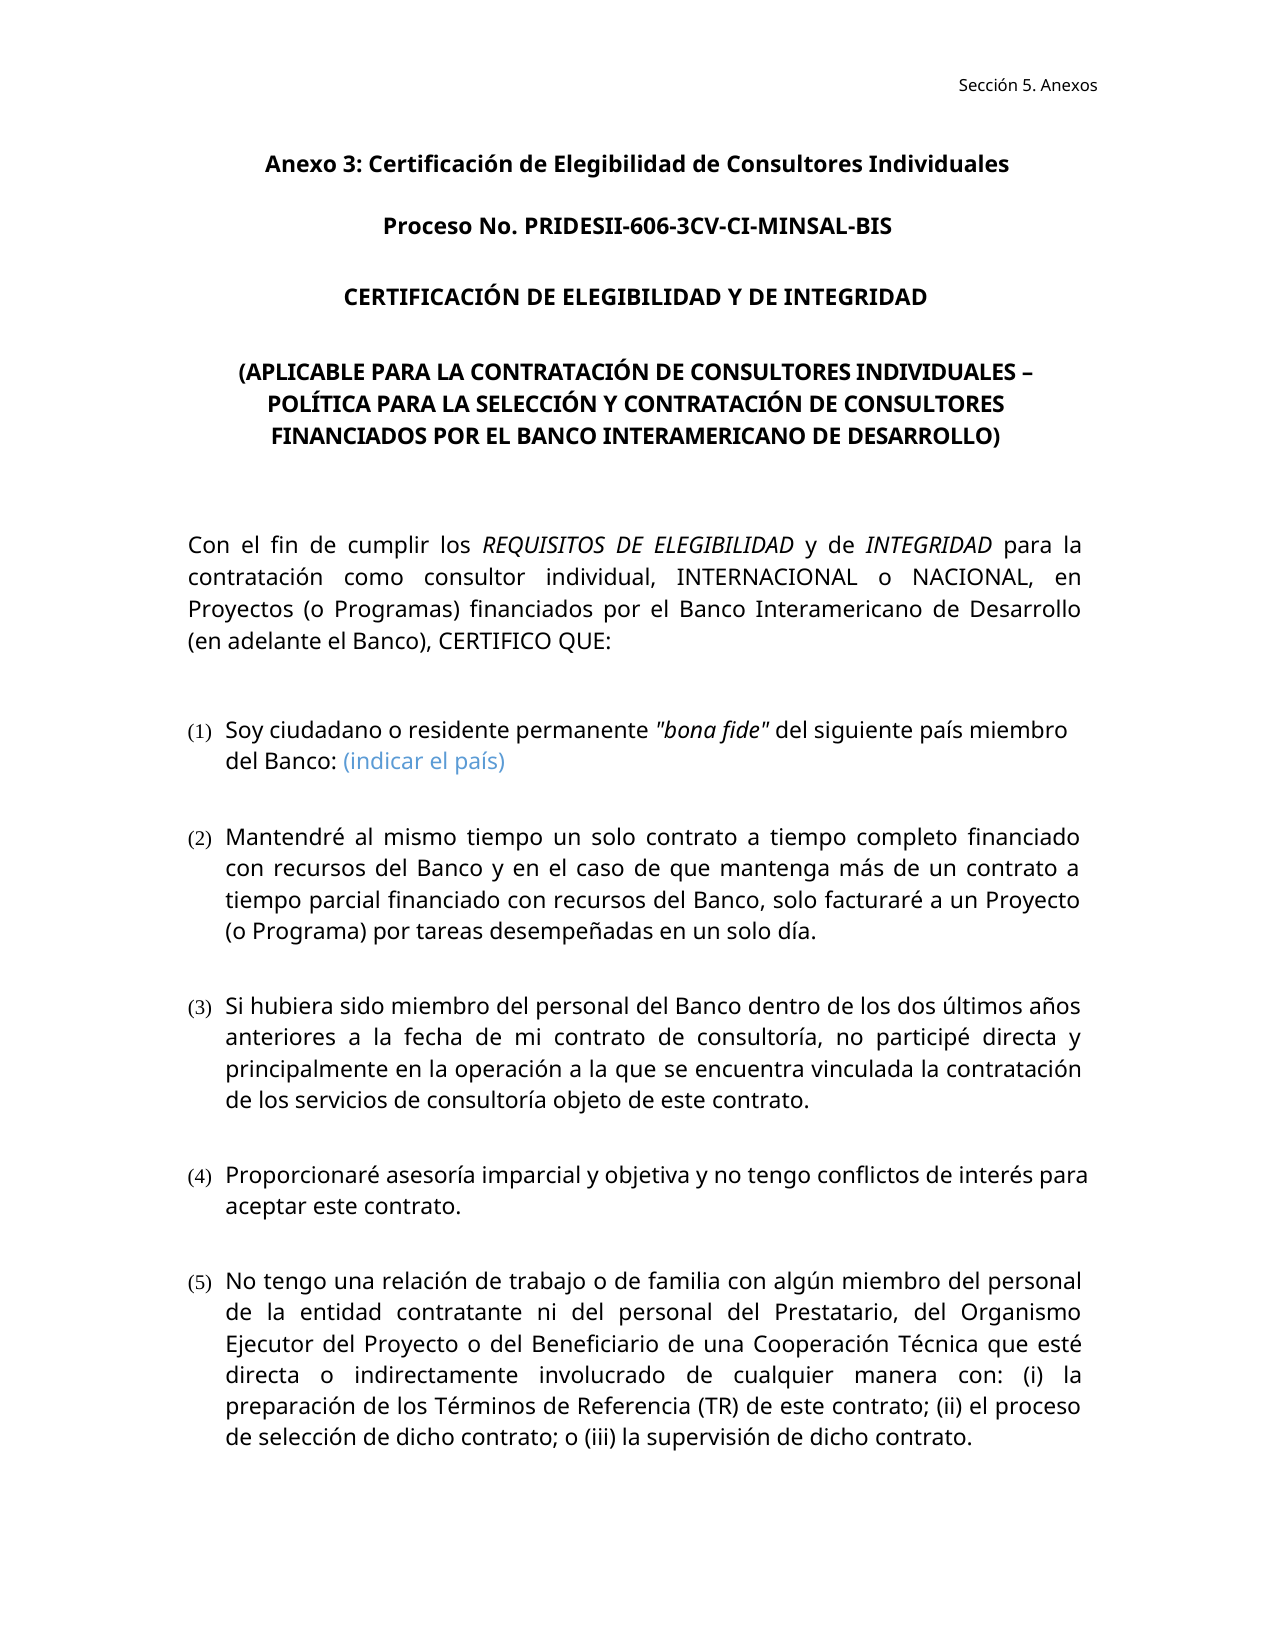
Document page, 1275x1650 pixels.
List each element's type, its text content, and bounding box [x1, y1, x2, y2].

list Mantendré al mismo tiempo un solo contrato a tiempo completo financiado con recursos del Banco y en el caso de que mantenga más de un contrato a tiempo parcial financiado con recursos del Banco, solo facturaré a un Proyecto (o Programa) por tareas desempeñadas en un solo día. [188, 821, 1081, 946]
text (APLICABLE PARA LA CONTRATACIÓN DE CONSULTORES INDIVIDUALES – POLÍTICA PARA LA SELECCIÓN Y CONTRATACIÓN DE CONSULTORES FINANCIADOS POR EL BANCO INTERAMERICANO DE DESARROLLO) [227, 356, 1045, 451]
list Soy ciudadano o residente permanente "bona fide" del siguiente país miembro del Banco: (indicar el país) [187, 714, 1098, 776]
text CERTIFICACIÓN DE ELEGIBILIDAD Y DE INTEGRIDAD [226, 281, 1045, 312]
text Anexo 3: Certificación de Elegibilidad de Consultores Individuales [177, 148, 1098, 179]
text Con el fin de cumplir los REQUISITOS DE ELEGIBILIDAD y de INTEGRIDAD para la contratación como consultor individual, INTERNACIONAL o NACIONAL, en Proyectos (o Programas) financiados por el Banco Interamericano de Desarrollo (en adelante el Banco), CERTIFICO QUE: [188, 529, 1082, 657]
title Proceso No. PRIDESII-606-3CV-CI-MINSAL-BIS [177, 210, 1098, 241]
list Proporcionaré asesoría imparcial y objetiva y no tengo conflictos de interés para aceptar este contrato. [187, 1159, 1098, 1221]
list Si hubiera sido miembro del personal del Banco dentro de los dos últimos años anteriores a la fecha de mi contrato de consultoría, no participé directa y principalmente en la operación a la que se encuentra vinculada la contratación de los servicios de consultoría objeto de este contrato. [188, 990, 1082, 1115]
list No tengo una relación de trabajo o de familia con algún miembro del personal de la entidad contratante ni del personal del Prestatario, del Organismo Ejecutor del Proyecto o del Beneficiario de una Cooperación Técnica que esté directa o indirectamente involucrado de cualquier manera con: (i) la preparación de los Términos de Referencia (TR) de este contrato; (ii) el proceso de selección de dicho contrato; o (iii) la supervisión de dicho contrato. [188, 1265, 1083, 1453]
